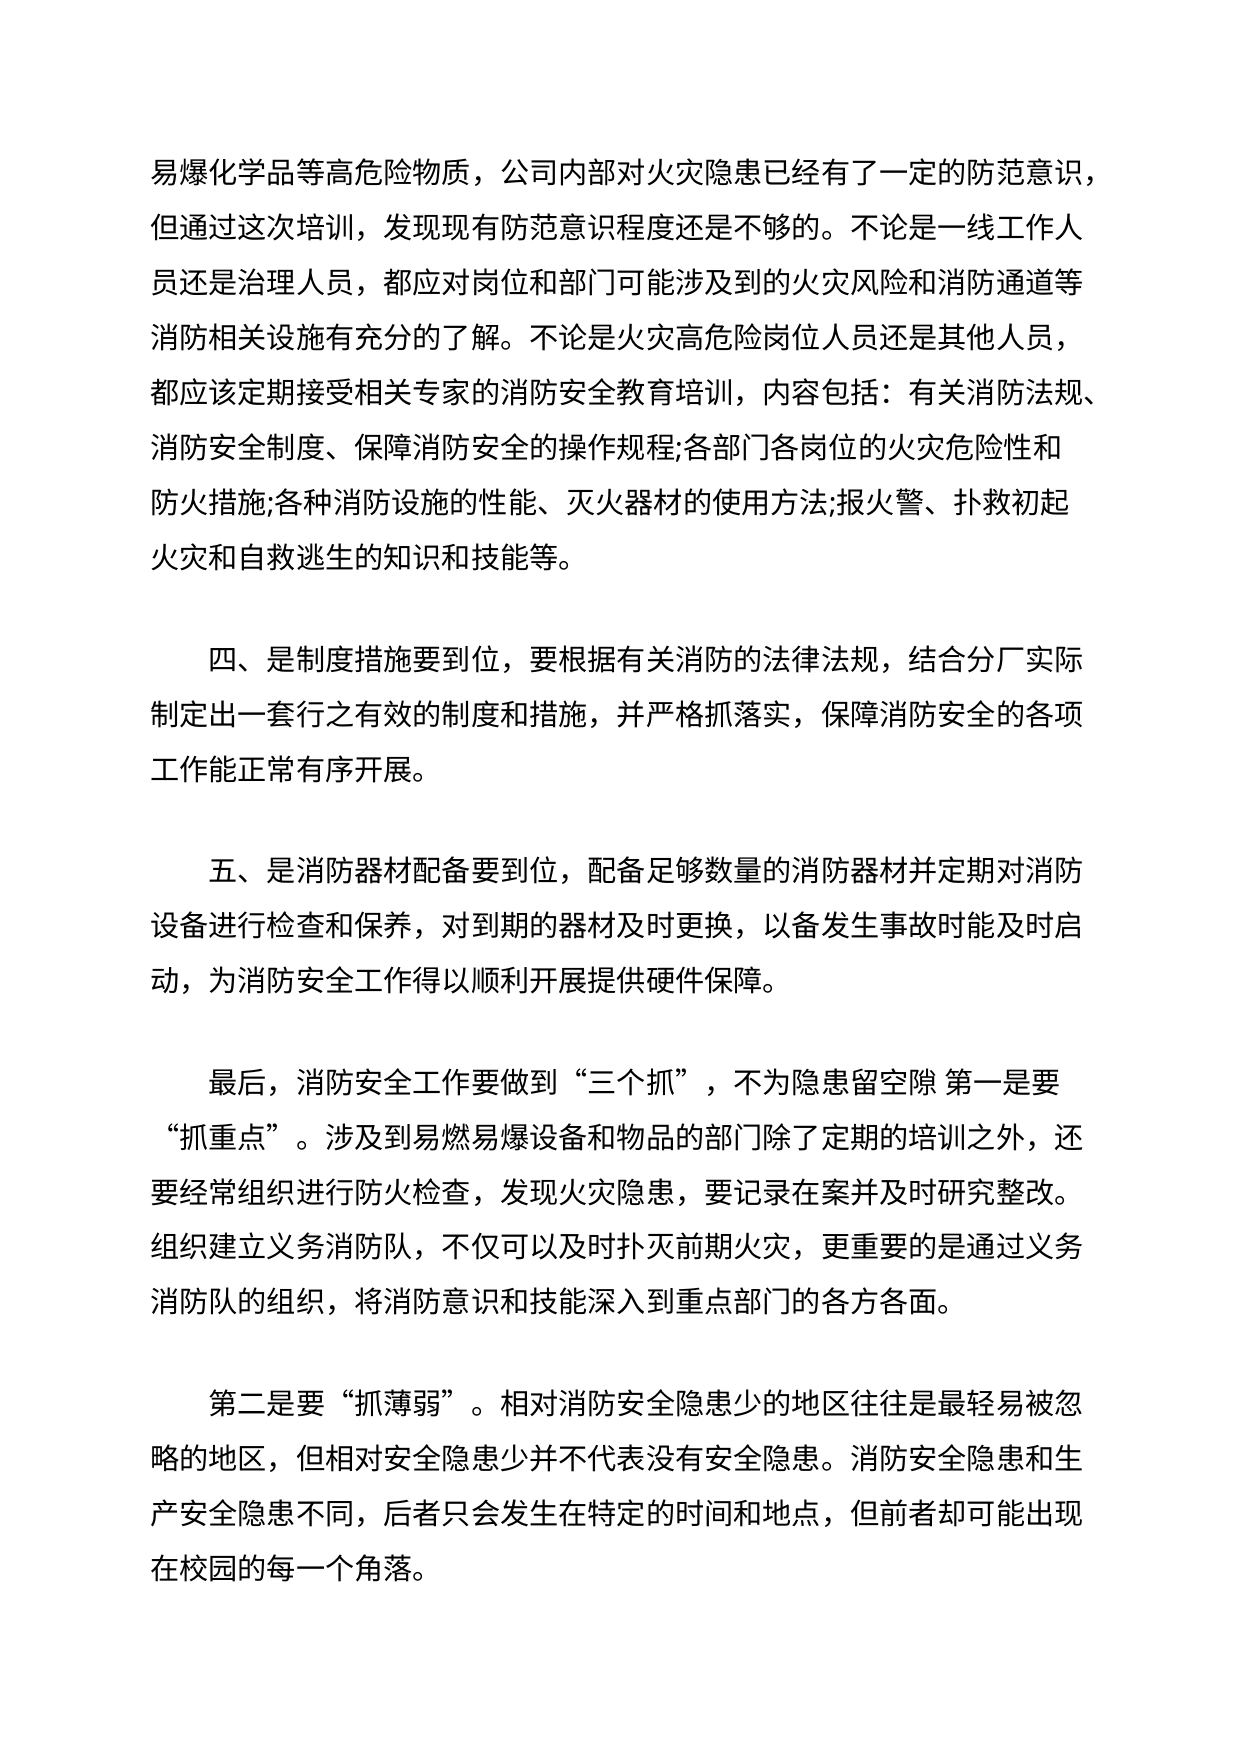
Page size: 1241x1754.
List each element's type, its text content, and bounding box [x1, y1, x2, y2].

text 四、是制度措施要到位，要根据有关消防的法律法规，结合分厂实际制定出一套行之有效的制度和措施，并严格抓落实，保障消防安全的各项工作能正常有序开展。 [150, 636, 1090, 788]
text 最后，消防安全工作要做到“三个抓”，不为隐患留空隙 第一是要“抓重点”。涉及到易燃易爆设备和物品的部门除了定期的培训之外，还要经常组织进行防火检查，发现火灾隐患，要记录在案并及时研究整改。组织建立义务消防队，不仅可以及时扑灭前期火灾，更重要的是通过义务消防队的组织，将消防意识和技能深入到重点部门的各方各面。 [150, 1059, 1090, 1321]
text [150, 150, 1090, 577]
text 五、是消防器材配备要到位，配备足够数量的消防器材并定期对消防设备进行检查和保养，对到期的器材及时更换，以备发生事故时能及时启动，为消防安全工作得以顺利开展提供硬件保障。 [150, 848, 1090, 1000]
text 第二是要“抓薄弱”。相对消防安全隐患少的地区往往是最轻易被忽略的地区，但相对安全隐患少并不代表没有安全隐患。消防安全隐患和生产安全隐患不同，后者只会发生在特定的时间和地点，但前者却可能出现在校园的每一个角落。 [150, 1381, 1090, 1588]
